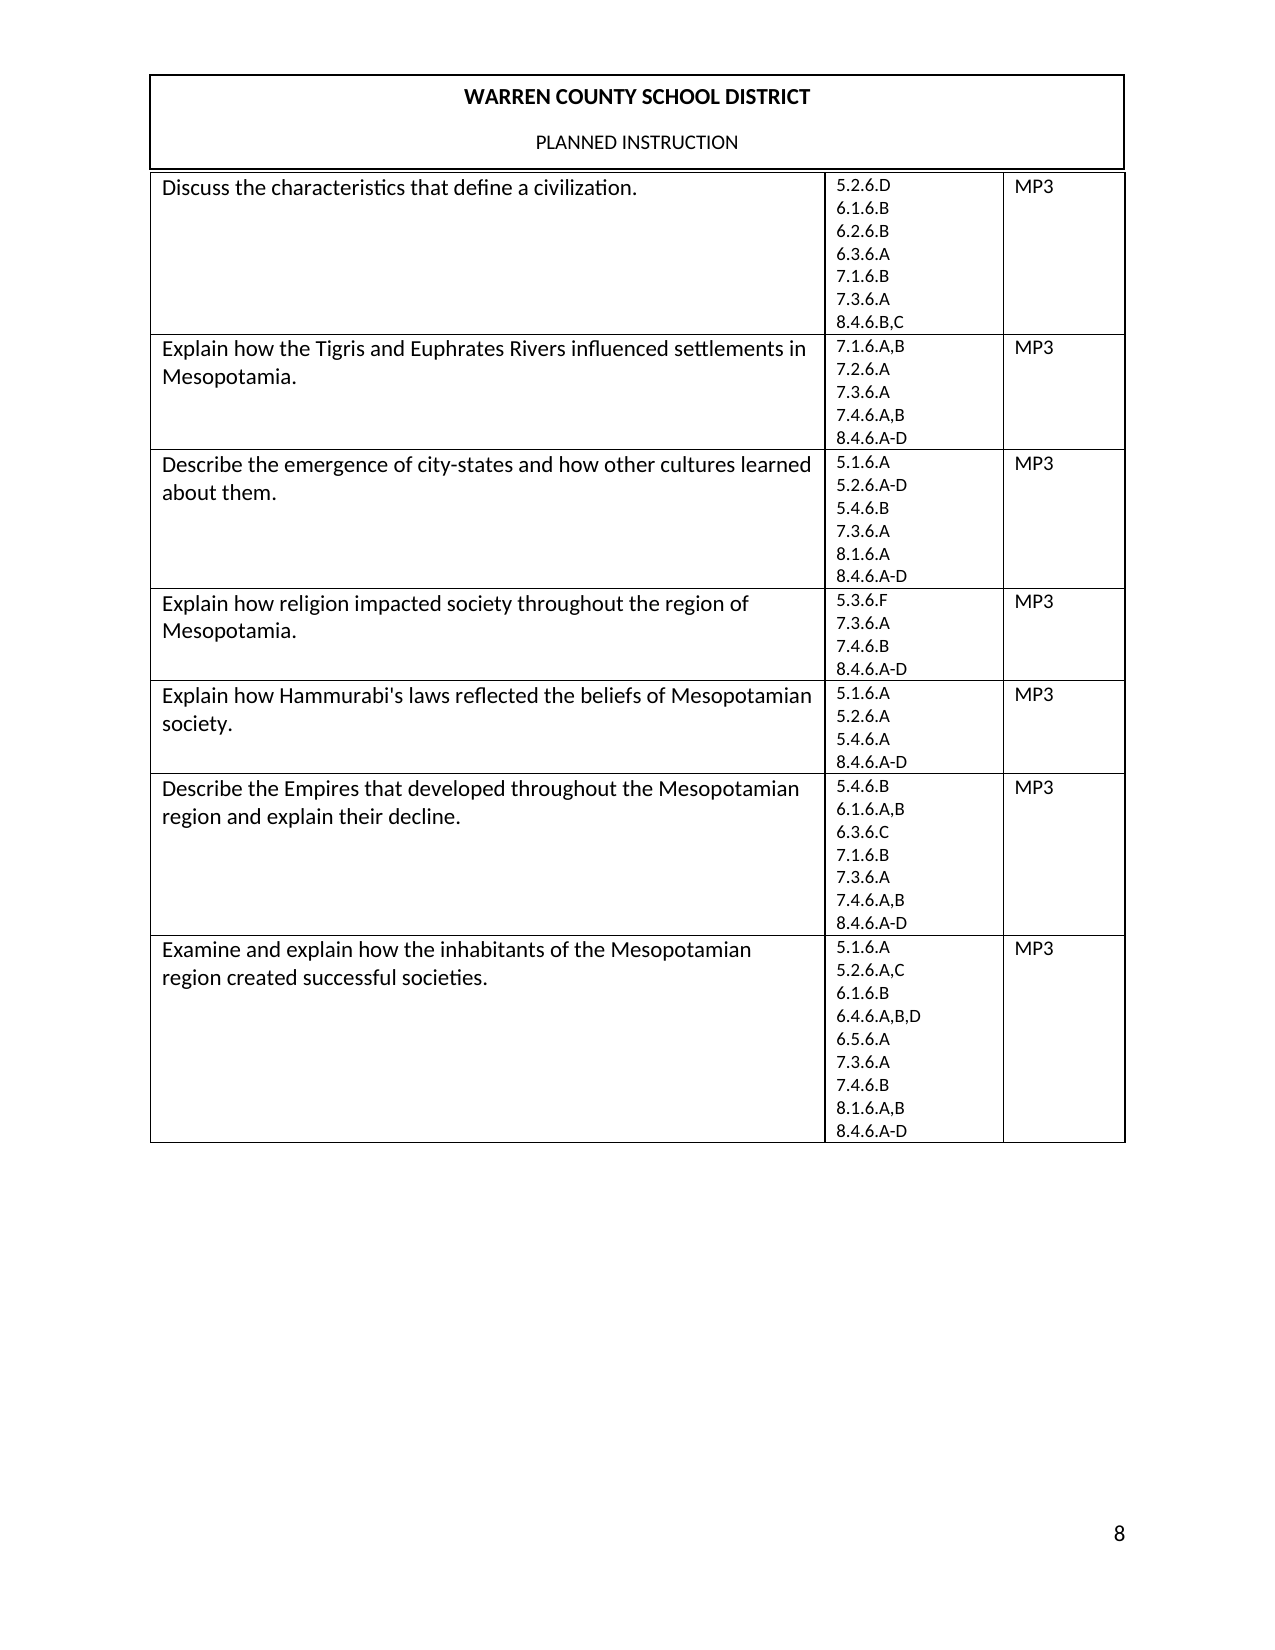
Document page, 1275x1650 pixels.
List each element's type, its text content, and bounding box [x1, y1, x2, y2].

table_cell 5.1.6.A 5.2.6.A-D 5.4.6.B 7.3.6.A 8.1.6.A 8.4.6.A-D [826, 450, 1003, 588]
table_cell MP3 [1004, 589, 1124, 680]
table_cell Examine and explain how the inhabitants of the Mesopotamian region created successful societies. [151, 936, 824, 1142]
table_cell MP3 [1004, 774, 1124, 934]
table_cell Describe the Empires that developed throughout the Mesopotamian region and explain their decline. [151, 774, 824, 934]
table_cell Explain how the Tigris and Euphrates Rivers influenced settlements in Mesopotamia. [151, 335, 824, 449]
table_cell MP3 [1004, 681, 1124, 773]
table_cell Explain how religion impacted society throughout the region of Mesopotamia. [151, 589, 824, 680]
table_cell Describe the emergence of city-states and how other cultures learned about them. [151, 450, 824, 588]
table_cell Explain how Hammurabi's laws reflected the beliefs of Mesopotamian society. [151, 681, 824, 773]
table_cell 5.3.6.F 7.3.6.A 7.4.6.B 8.4.6.A-D [826, 589, 1003, 680]
table_header MP3 [1004, 173, 1124, 333]
table_cell 7.1.6.A,B 7.2.6.A 7.3.6.A 7.4.6.A,B 8.4.6.A-D [826, 335, 1003, 449]
table_cell 5.4.6.B 6.1.6.A,B 6.3.6.C 7.1.6.B 7.3.6.A 7.4.6.A,B 8.4.6.A-D [826, 774, 1003, 934]
table_cell MP3 [1004, 335, 1124, 449]
table_cell 5.1.6.A 5.2.6.A 5.4.6.A 8.4.6.A-D [826, 681, 1003, 773]
table_header Discuss the characteristics that define a civilization. [151, 173, 824, 333]
table_cell MP3 [1004, 450, 1124, 588]
table_header 5.2.6.D 6.1.6.B 6.2.6.B 6.3.6.A 7.1.6.B 7.3.6.A 8.4.6.B,C [826, 173, 1003, 333]
table_cell MP3 [1004, 936, 1124, 1142]
table_cell 5.1.6.A 5.2.6.A,C 6.1.6.B 6.4.6.A,B,D 6.5.6.A 7.3.6.A 7.4.6.B 8.1.6.A,B 8.4.6.A-D [826, 936, 1003, 1142]
